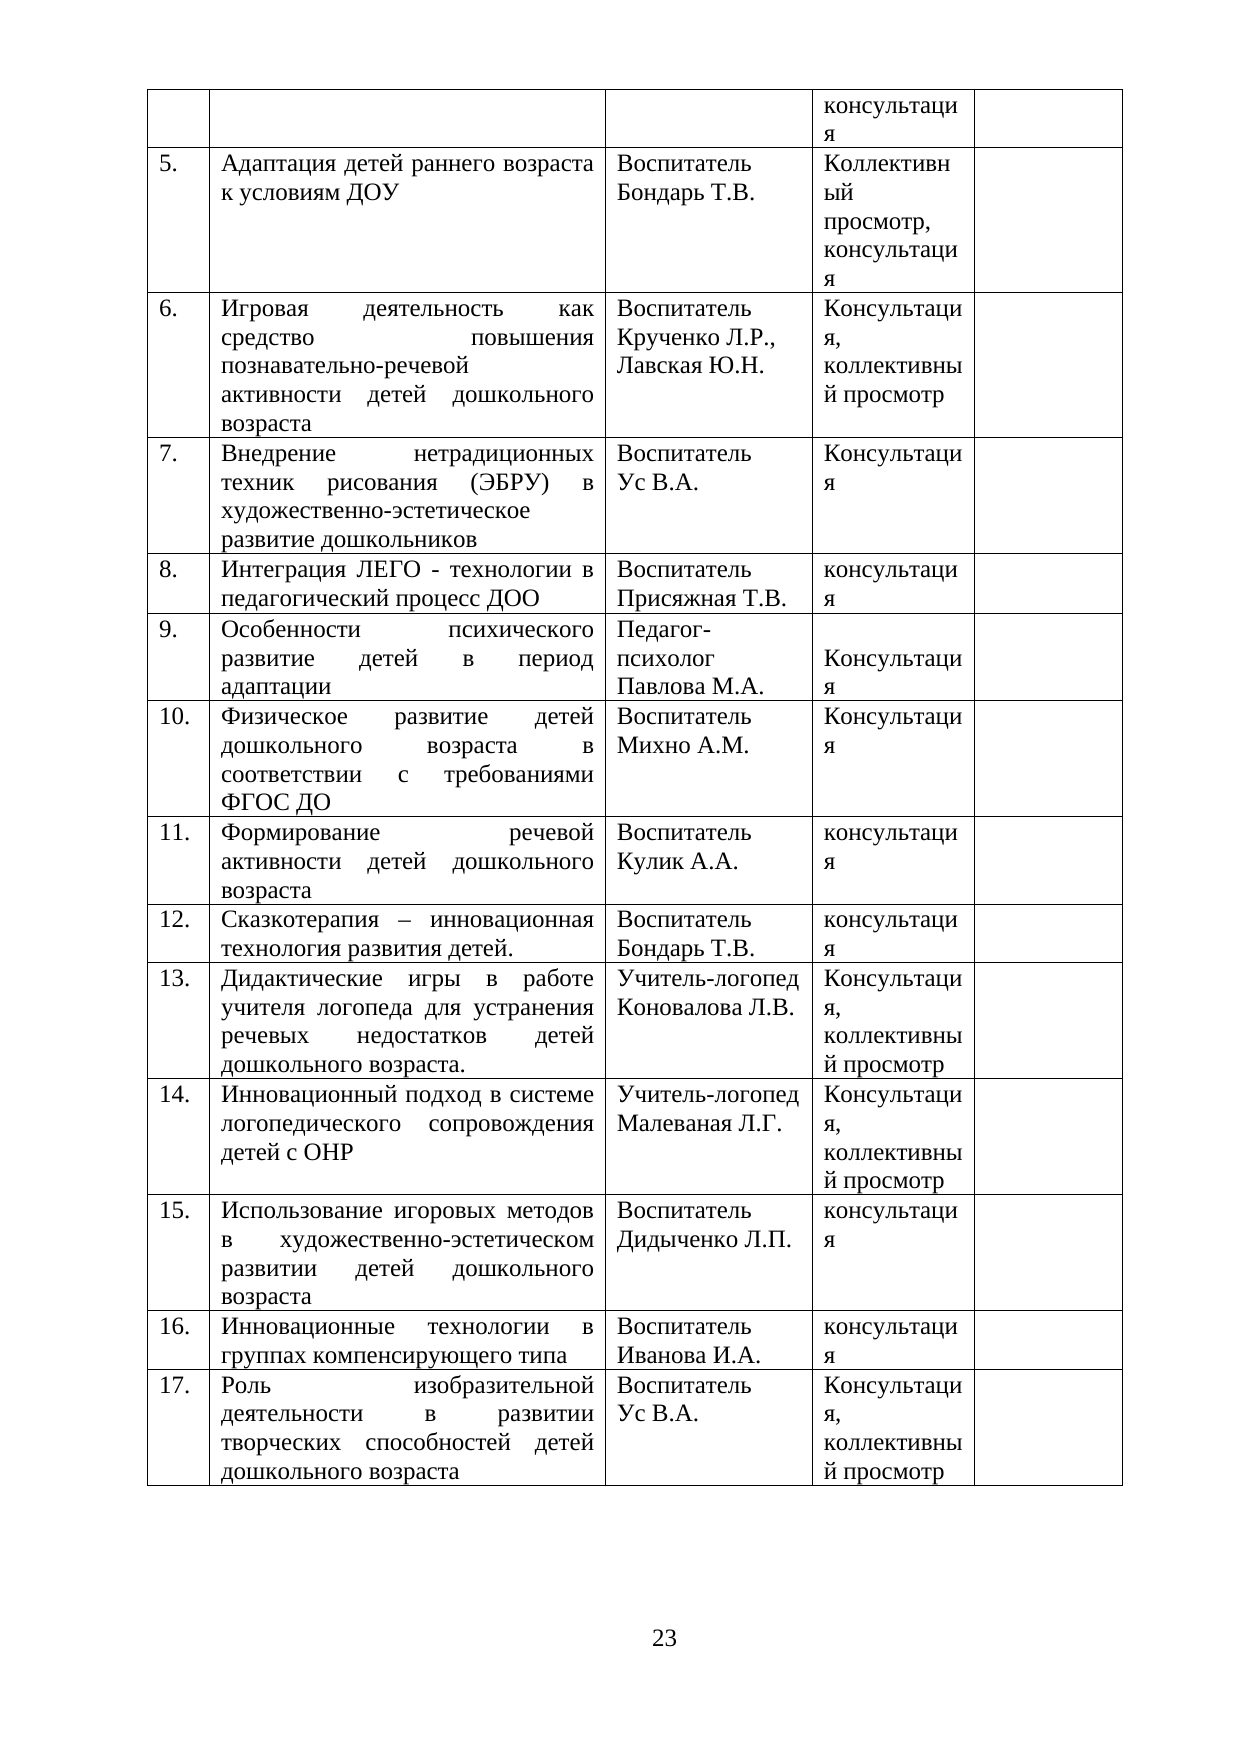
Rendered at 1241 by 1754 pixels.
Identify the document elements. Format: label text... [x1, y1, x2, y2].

table_cell 5. [148, 148, 209, 292]
table_cell 10. [148, 701, 209, 816]
table_cell 4. [148, 90, 209, 147]
table_cell [975, 1370, 1122, 1485]
table_cell [975, 438, 1122, 553]
table_cell [975, 293, 1122, 437]
table_cell Консультация, коллективный просмотр [813, 1370, 974, 1485]
table_cell Особенности психического развитие детей в период адаптации [210, 614, 605, 700]
table_cell Инновационные технологии в группах компенсирующего типа [210, 1311, 605, 1369]
table_cell Консультация [813, 701, 974, 816]
table_cell Консультация [813, 438, 974, 553]
table_cell Интеграция ЛЕГО - технологии в педагогический процесс ДОО [210, 554, 605, 613]
table_cell консультация [813, 1311, 974, 1369]
table_cell Воспитатель Ус В.А. [606, 1370, 812, 1485]
table_cell Учитель-логопед Коновалова Л.В. [606, 963, 812, 1078]
table_cell Консультация, коллективный просмотр [813, 293, 974, 437]
table_cell Воспитатель Присяжная Т.В. [606, 554, 812, 613]
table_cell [210, 90, 605, 147]
table_cell Адаптация детей раннего возраста к условиям ДОУ [210, 148, 605, 292]
table_cell [975, 90, 1122, 147]
table_cell Дидактические игры в работе учителя логопеда для устранения речевых недостатков детей дошкольного возраста. [210, 963, 605, 1078]
table_cell Внедрение нетрадиционных техник рисования (ЭБРУ) в художественно-эстетическое развитие дошкольников [210, 438, 605, 553]
table_cell [975, 701, 1122, 816]
table_cell [975, 148, 1122, 292]
table_cell Использование игоровых методов в художественно-эстетическом развитии детей дошкольного возраста [210, 1195, 605, 1310]
table_cell 16. [148, 1311, 209, 1369]
table_cell [975, 554, 1122, 613]
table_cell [606, 90, 812, 147]
table_cell Игровая деятельность как средство повышения познавательно-речевой активности детей дошкольного возраста [210, 293, 605, 437]
table_cell Формирование речевой активности детей дошкольного возраста [210, 817, 605, 903]
table_cell консультация [813, 554, 974, 613]
table_cell 9. [148, 614, 209, 700]
table_cell Коллективный просмотр, консультация [813, 148, 974, 292]
table_cell Воспитатель Бондарь Т.В. [606, 148, 812, 292]
table_cell Воспитатель Кулик А.А. [606, 817, 812, 903]
table_cell 15. [148, 1195, 209, 1310]
table_cell 12. [148, 905, 209, 962]
table_cell [975, 1195, 1122, 1310]
table_cell Учитель-логопед Малеваная Л.Г. [606, 1079, 812, 1194]
table_cell [975, 905, 1122, 962]
table_cell Воспитатель Дидыченко Л.П. [606, 1195, 812, 1310]
table_cell 8. [148, 554, 209, 613]
table_cell консультация [813, 1195, 974, 1310]
table_cell Инновационный подход в системе логопедического сопровождения детей с ОНР [210, 1079, 605, 1194]
table_cell 17. [148, 1370, 209, 1485]
table_cell Воспитатель Крученко Л.Р., Лавская Ю.Н. [606, 293, 812, 437]
table_cell 11. [148, 817, 209, 903]
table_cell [813, 90, 974, 147]
table_cell [975, 1079, 1122, 1194]
table_cell консультация [813, 905, 974, 962]
table_cell Роль изобразительной деятельности в развитии творческих способностей детей дошкольного возраста [210, 1370, 605, 1485]
table_cell Сказкотерапия – инновационная технология развития детей. [210, 905, 605, 962]
table_cell консультация [813, 817, 974, 903]
table_cell [975, 963, 1122, 1078]
table_cell Консультация, коллективный просмотр [813, 963, 974, 1078]
table_cell 14. [148, 1079, 209, 1194]
table_cell 13. [148, 963, 209, 1078]
table_cell Консультация [813, 614, 974, 700]
table_cell Воспитатель Ус В.А. [606, 438, 812, 553]
table_cell Консультация, коллективный просмотр [813, 1079, 974, 1194]
table_cell Воспитатель Михно А.М. [606, 701, 812, 816]
table_cell Воспитатель Бондарь Т.В. [606, 905, 812, 962]
table_cell Физическое развитие детей дошкольного возраста в соответствии с требованиями ФГОС ДО [210, 701, 605, 816]
table_cell Воспитатель Иванова И.А. [606, 1311, 812, 1369]
table_cell 6. [148, 293, 209, 437]
table_cell Педагог-психолог Павлова М.А. [606, 614, 812, 700]
table_cell [975, 1311, 1122, 1369]
table_cell 7. [148, 438, 209, 553]
table_cell [975, 614, 1122, 700]
table_cell [975, 817, 1122, 903]
